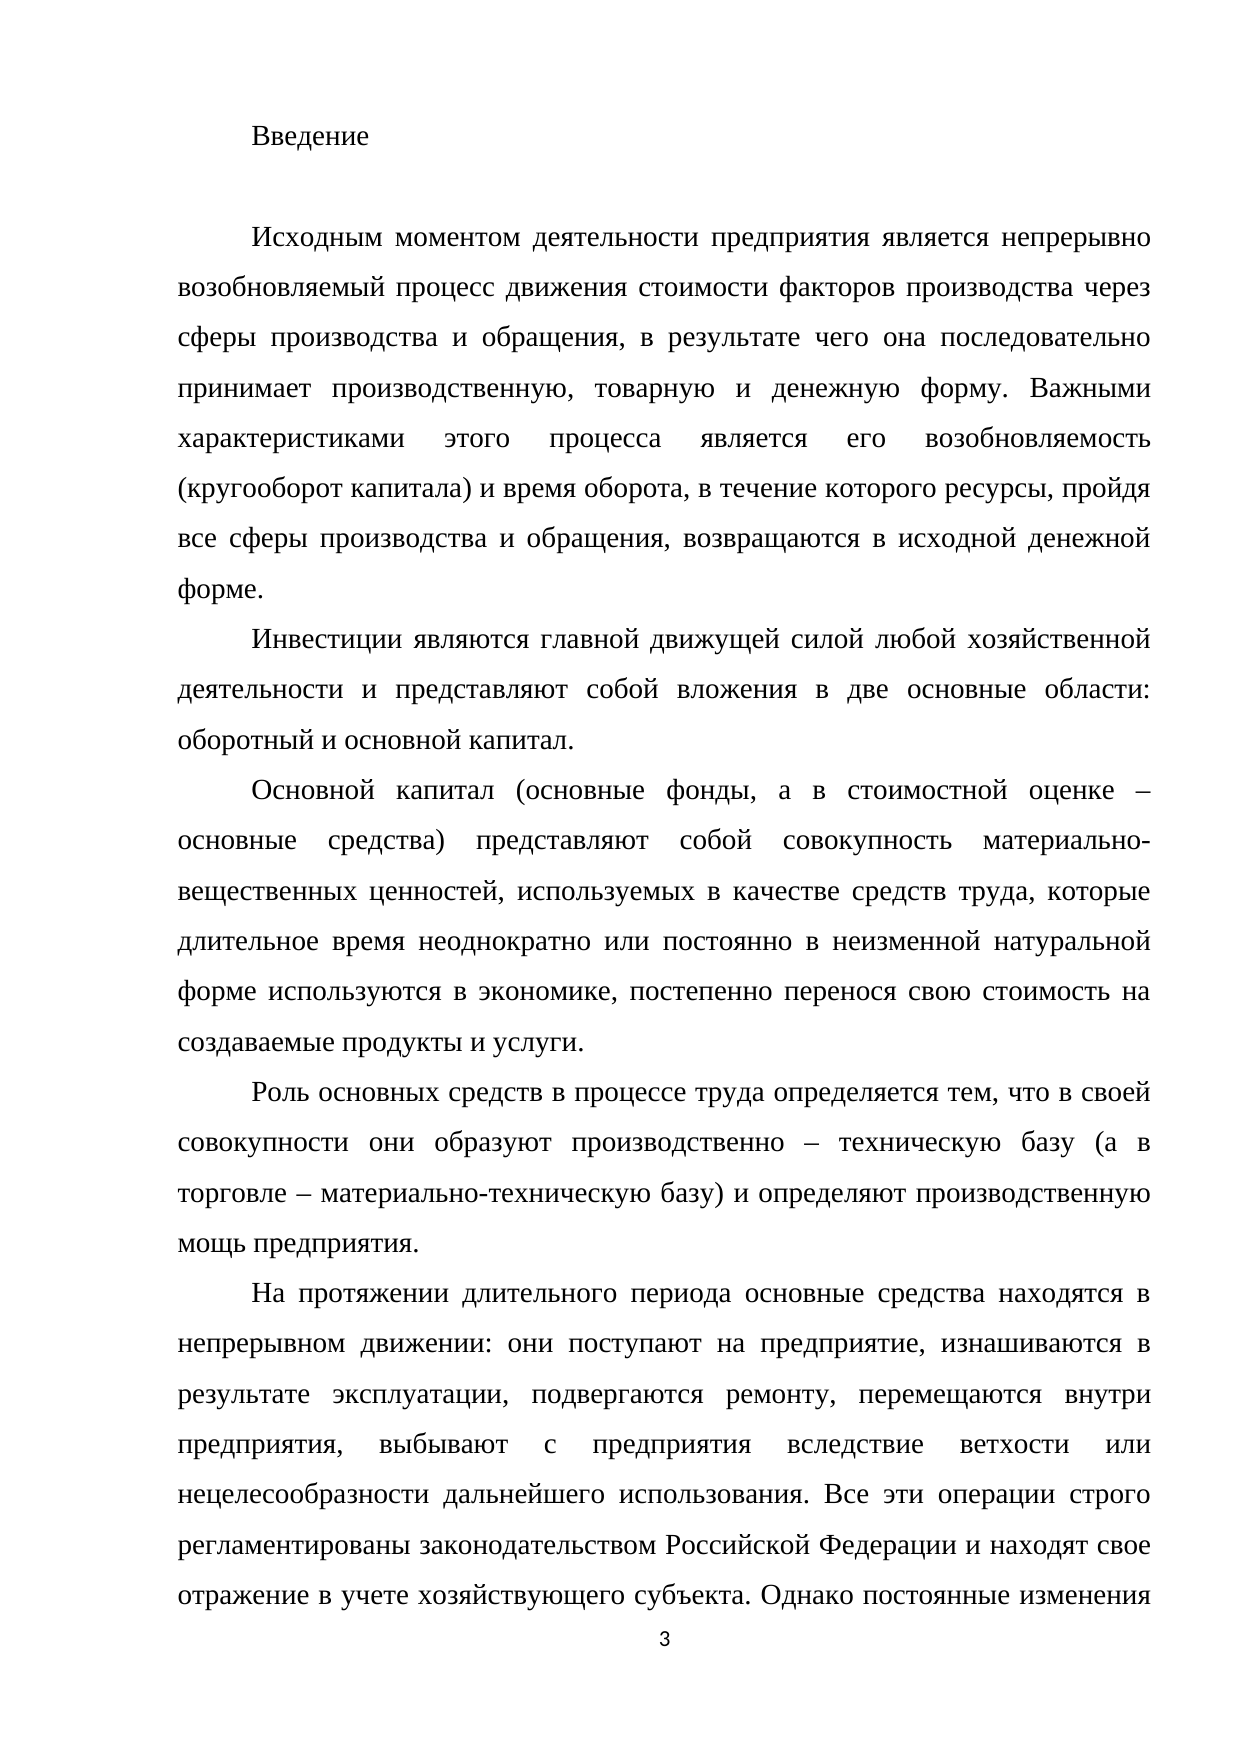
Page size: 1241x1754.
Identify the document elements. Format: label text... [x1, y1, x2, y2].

text Инвестиции являются главной движущей силой любой хозяйственной деятельности и представляют собой вложения в две основные области: оборотный и основной капитал. [177, 621, 1152, 755]
text Основной капитал (основные фонды, а в стоимостной оценке – основные средства) представляют собой совокупность материально-вещественных ценностей, используемых в качестве средств труда, которые длительное время неоднократно или постоянно в неизменной натуральной форме используются в экономике, постепенно перенося свою стоимость на создаваемые продукты и услуги. [177, 772, 1152, 1057]
text Введение [177, 118, 1152, 152]
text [177, 1275, 1152, 1611]
text Роль основных средств в процессе труда определяется тем, что в своей совокупности они образуют производственно – техническую базу (а в торговле – материально-техническую базу) и определяют производственную мощь предприятия. [177, 1074, 1152, 1258]
text Исходным моментом деятельности предприятия является непрерывно возобновляемый процесс движения стоимости факторов производства через сферы производства и обращения, в результате чего она последовательно принимает производственную, товарную и денежную форму. Важными характеристиками этого процесса является его возобновляемость (кругооборот капитала) и время оборота, в течение которого ресурсы, пройдя все сферы производства и обращения, возвращаются в исходной денежной форме. [177, 219, 1152, 604]
